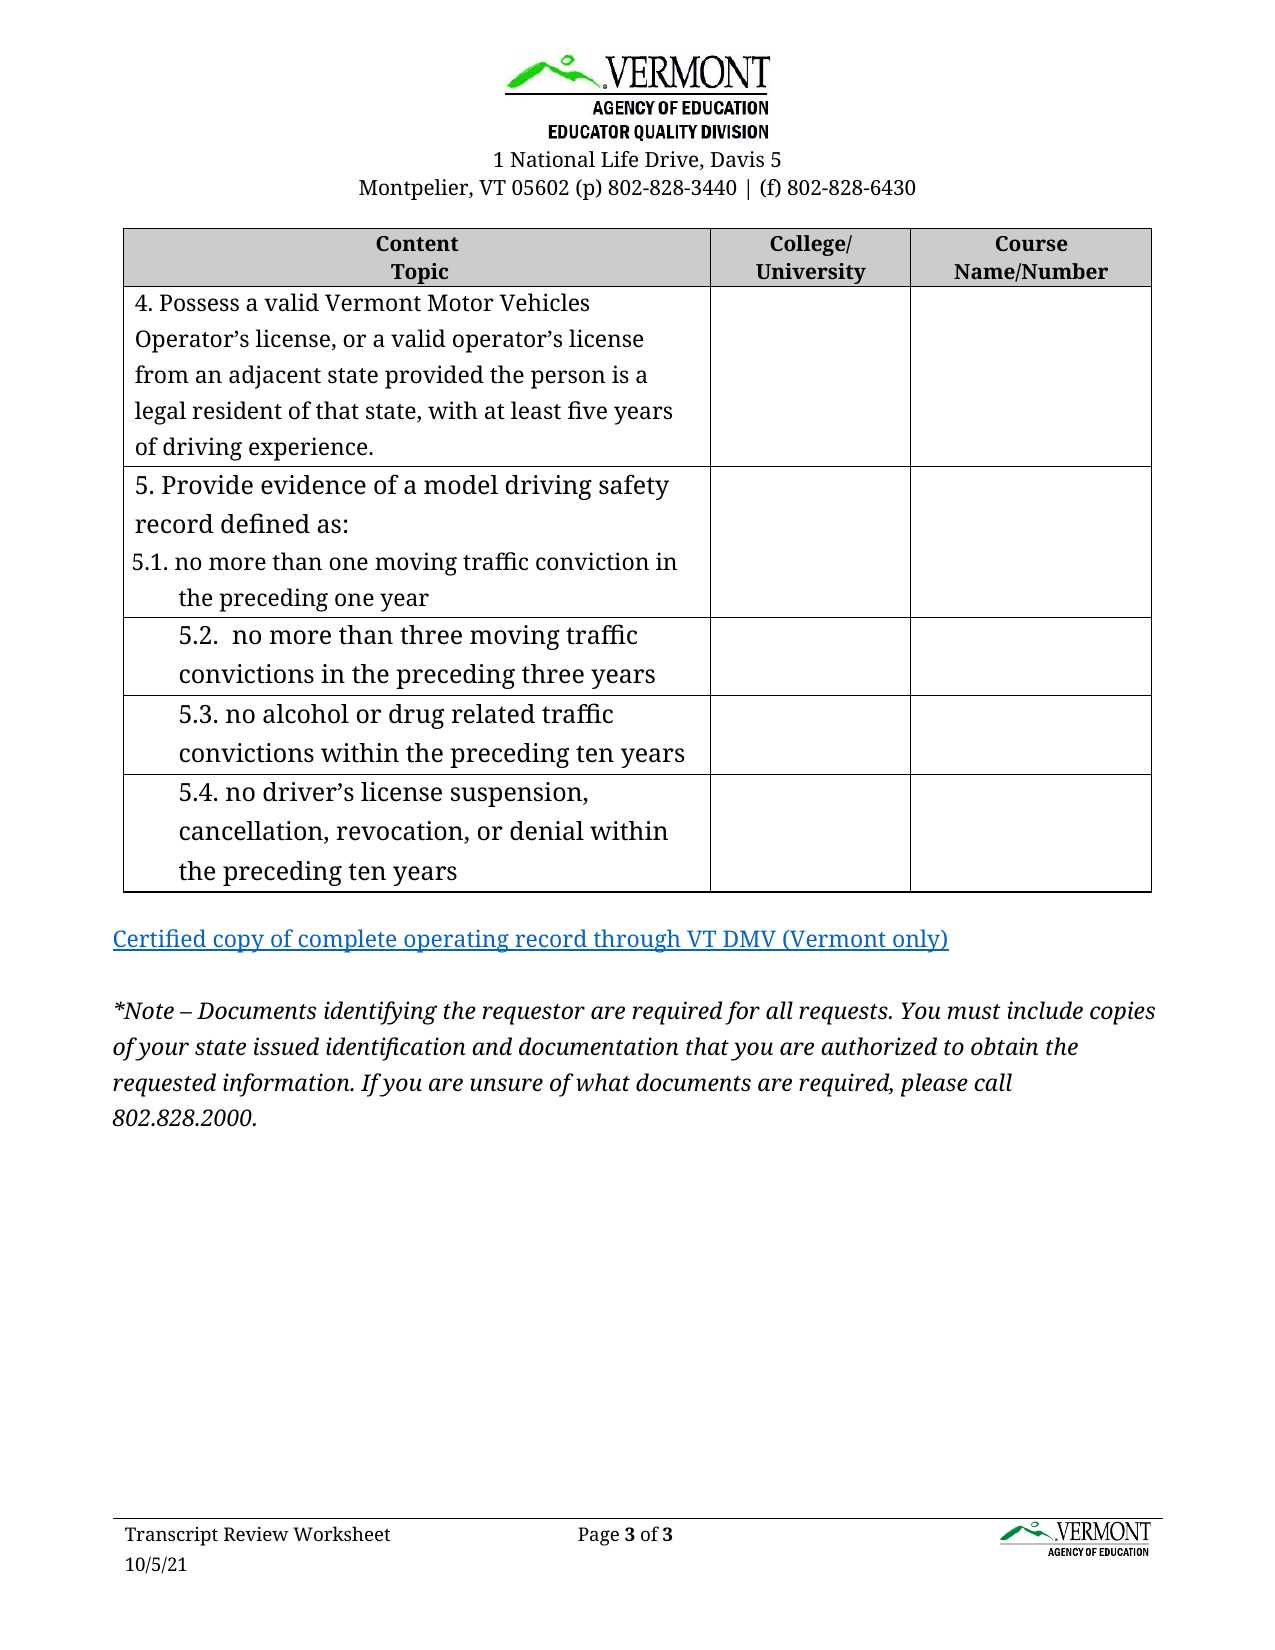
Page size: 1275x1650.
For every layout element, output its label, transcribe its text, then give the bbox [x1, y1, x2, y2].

table_cell [711, 467, 910, 617]
table_cell [711, 287, 910, 466]
table_cell 4. Possess a valid Vermont Motor Vehicles Operator’s license, or a valid operator’s license from an adjacent state provided the person is a legal resident of that state, with at least five years of driving experience. [124, 287, 710, 466]
picture [999, 1521, 1151, 1560]
table_cell [711, 618, 910, 695]
table_cell [911, 287, 1151, 466]
table_cell 5. Provide evidence of a model driving safety record defined as: 5.1. no more than one moving traffic conviction in the preceding one year [124, 467, 710, 617]
table_cell [911, 696, 1151, 774]
table_cell [711, 696, 910, 774]
table_cell 5.3. no alcohol or drug related traffic convictions within the preceding ten years [124, 696, 710, 774]
table_cell [711, 775, 910, 891]
table_header Content Topic [124, 229, 710, 286]
table_cell 5.2. no more than three moving traffic convictions in the preceding three years [124, 618, 710, 695]
table_header Course Name/Number [911, 229, 1151, 286]
table_cell [911, 467, 1151, 617]
table_header College/ University [711, 229, 910, 286]
text *Note – Documents identifying the requestor are required for all requests. You must include copies of your state issued identification and documentation that you are authorized to obtain the requested information. If you are unsure of what documents are required, please call 802.828.2000. [112, 994, 1162, 1134]
table_cell [911, 618, 1151, 695]
picture [505, 54, 771, 145]
text Certified copy of complete operating record through VT DMV (Vermont only) [112, 923, 1162, 954]
table_cell 5.4. no driver’s license suspension, cancellation, revocation, or denial within the preceding ten years [124, 775, 710, 891]
table_cell [911, 775, 1151, 891]
